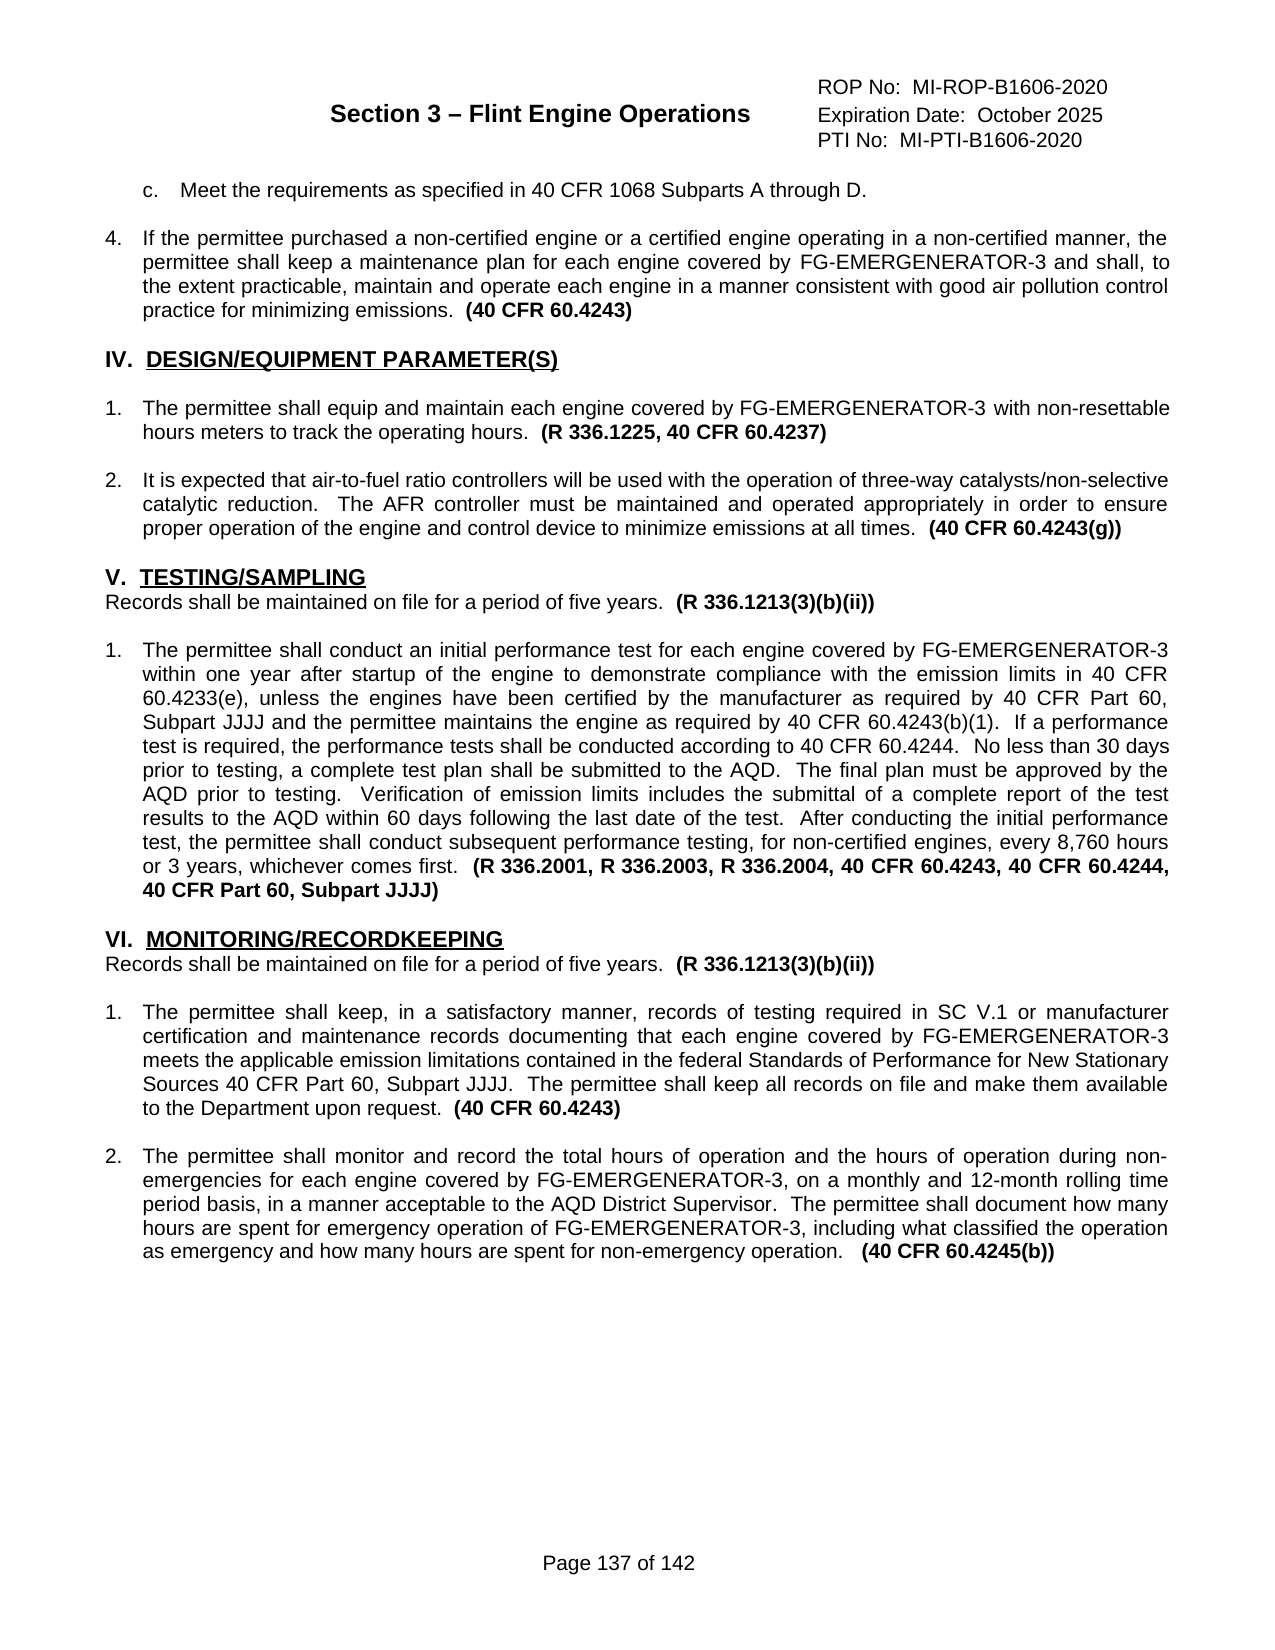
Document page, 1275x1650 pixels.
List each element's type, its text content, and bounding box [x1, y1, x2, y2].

list The permittee shall equip and maintain each engine covered by FG-EMERGENERATOR-3 with non-resettable hours meters to track the operating hours. (R 336.1225, 40 60.4237) [105, 396, 1170, 444]
text 4. If the permittee purchased a non-certified engine or a certified engine operating in a non-certified manner, the permittee shall keep a maintenance plan for each engine covered by FG-EMERGENERATOR-3 and shall, to the extent practicable, maintain and operate each engine in a manner consistent with good air pollution control practice for minimizing emissions. (40 60.4243) [105, 226, 1170, 322]
text VI. MONITORING/RECORDKEEPING [105, 926, 1170, 952]
text V. TESTING/SAMPLING [105, 564, 1170, 590]
text Records shall be maintained on file for a period of five years. (R 336.1213(3)(b)(ii)) [105, 590, 1170, 614]
list The permittee shall conduct an initial performance test for each engine covered by FG-EMERGENERATOR-3 within one year after startup of the engine to demonstrate compliance with the emission limits in 40 60.4233(e), unless the engines have been certified by the manufacturer as required by 40 Part 60, Subpart JJJJ and the permittee maintains the engine as required by 40 60.4243(b)(1). If a performance test is required, the performance tests shall be conducted according to 40 60.4244. No less than 30 days prior to testing, a complete test plan shall be submitted to the AQD. The final plan must be approved by the AQD prior to testing. Verification of emission limits includes the submittal of a complete report of the test results to the AQD within 60 days following the last date of the test. After conducting the initial performance test, the permittee shall conduct subsequent performance testing, for non-certified engines, every 8,760 hours or 3 years, whichever comes first. (R 336.2001, R 336.2003, R 336.2004, 40 60.4243, 40 60.4244, 40 Part 60, Subpart JJJJ) [105, 638, 1170, 902]
text 2. The permittee shall monitor and record the total hours of operation and the hours of operation during non-emergencies for each engine covered by FG-EMERGENERATOR-3, on a monthly and 12-month rolling time period basis, in a manner acceptable to the AQD District Supervisor. The permittee shall document how many hours are spent for emergency operation of FG-EMERGENERATOR-3, including what classified the operation as emergency and how many hours are spent for non-emergency operation. (40 60.4245(b)) [105, 1143, 1170, 1263]
text Records shall be maintained on file for a period of five years. (R 336.1213(3)(b)(ii)) [105, 952, 1170, 976]
list It is expected that air-to-fuel ratio controllers will be used with the operation of three-way catalysts/non-selective catalytic reduction. The AFR controller must be maintained and operated appropriately in order to ensure proper operation of the engine and control device to minimize emissions at all times. (40 CFR 60.4243(g)) [105, 468, 1170, 540]
list Meet the requirements as specified in 40 1068 Subparts A through D. [142, 178, 1170, 202]
text IV. DESIGN/EQUIPMENT PARAMETER(S) [105, 346, 1170, 372]
list The permittee shall keep, in a satisfactory manner, records of testing required in SC V.1 or manufacturer certification and maintenance records documenting that each engine covered by FG-EMERGENERATOR-3 meets the applicable emission limitations contained in the federal Standards of Performance for New Stationary Sources 40 Part 60, Subpart JJJJ. The permittee shall keep all records on file and make them available to the Department upon request. (40 60.4243) [105, 1000, 1170, 1119]
